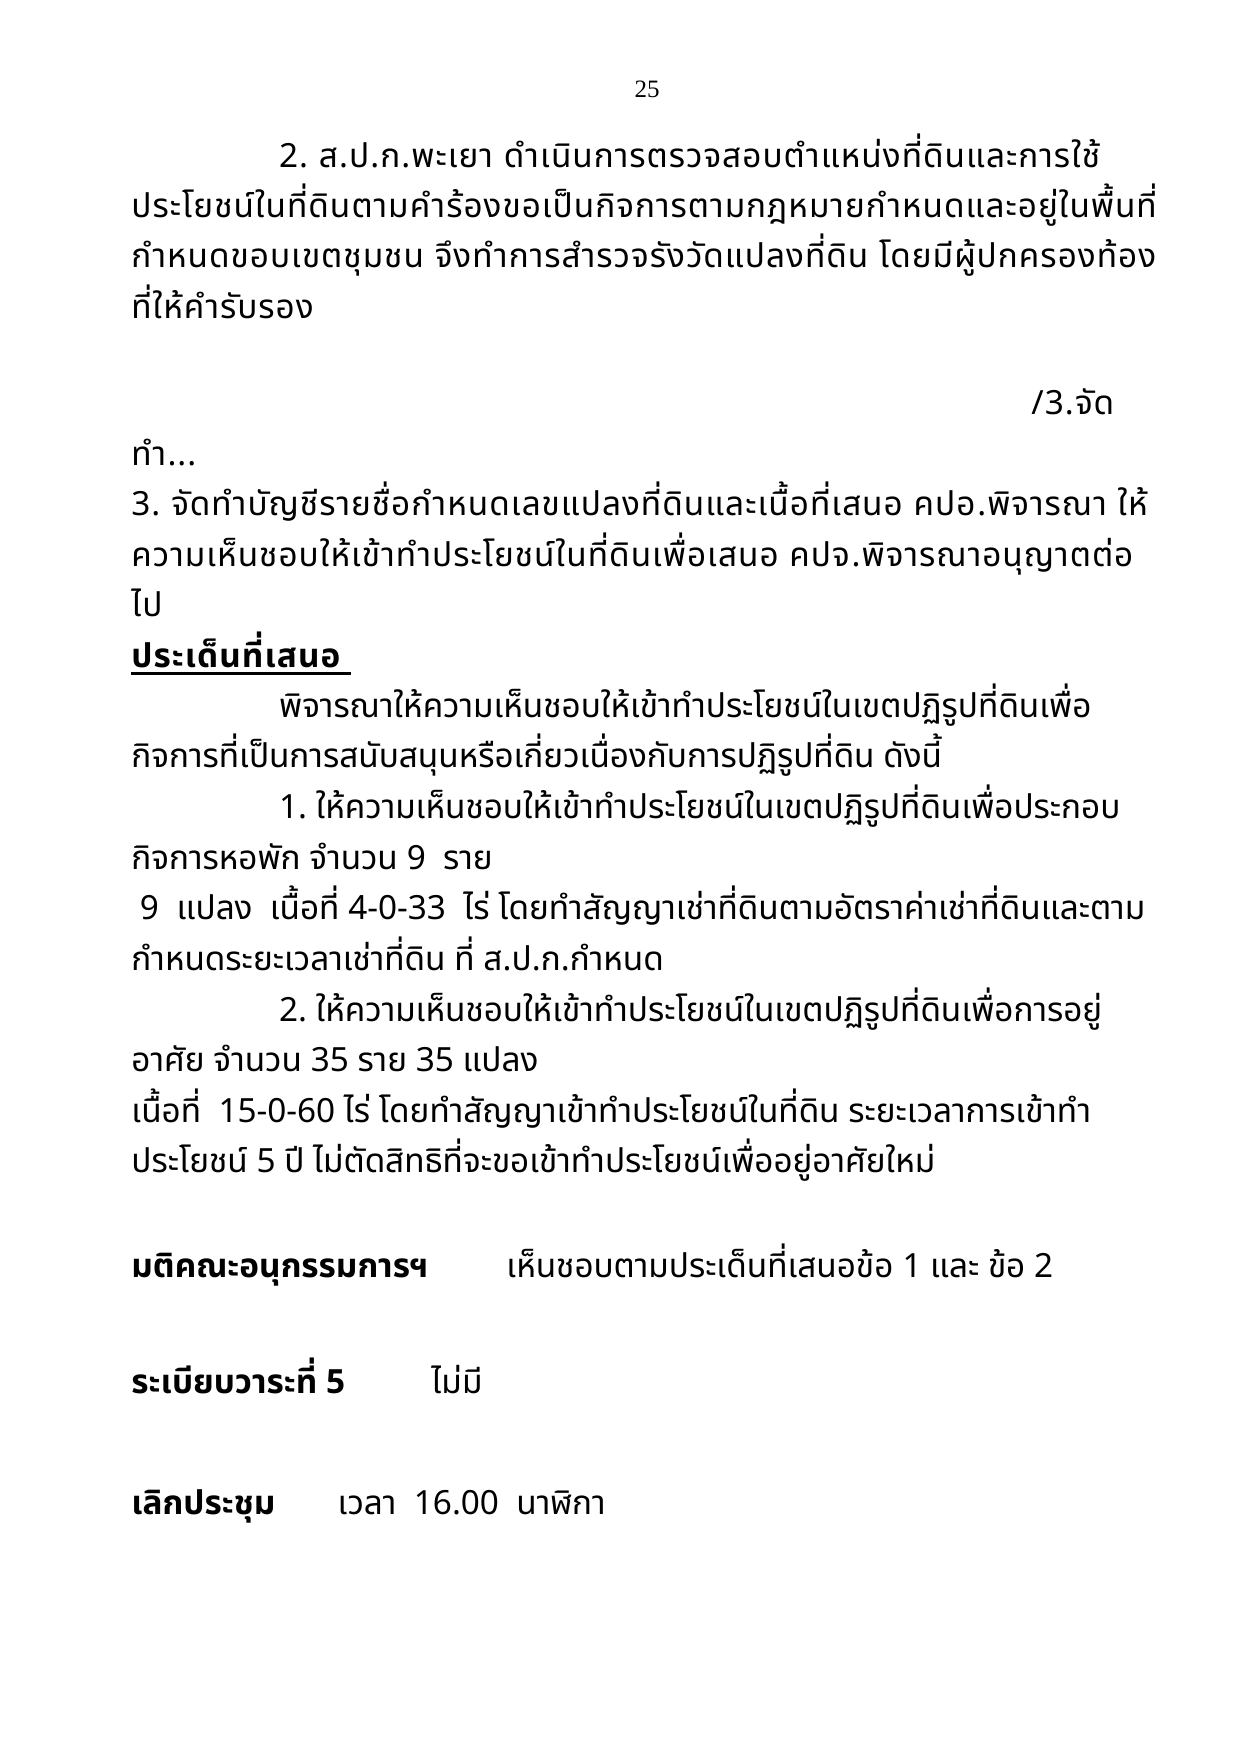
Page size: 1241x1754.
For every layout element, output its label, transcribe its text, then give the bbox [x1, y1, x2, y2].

text มติคณะอนุกรรมการฯ เห็นชอบตามประเด็นที่เสนอข้อ 1 และ ข้อ 2 [131, 1242, 1162, 1293]
text เลิกประชุม เวลา 16.00 นาฬิกา [131, 1478, 1162, 1529]
text 2. ให้ความเห็นชอบให้เข้าทำประโยชน์ในเขตปฏิรูปที่ดินเพื่อการอยู่อาศัย จำนวน 35 ราย 35 แปลง [131, 985, 1162, 1087]
text พิจารณาให้ความเห็นชอบให้เข้าทำประโยชน์ในเขตปฏิรูปที่ดินเพื่อกิจการที่เป็นการสนับสนุนหรือเกี่ยวเนื่องกับการปฏิรูปที่ดิน ดังนี้ [131, 682, 1162, 783]
text 2. ส.ป.ก.พะเยา ดำเนินการตรวจสอบตำแหน่งที่ดินและการใช้ประโยชน์ในที่ดินตามคำร้องขอเป็นกิจการตามกฎหมายกำหนดและอยู่ในพื้นที่กำหนดขอบเขตชุมชน จึงทำการสำรวจรังวัดแปลงที่ดิน โดยมีผู้ปกครองท้องที่ให้คำรับรอง [131, 131, 1162, 333]
text ระเบียบวาระที่ 5 ไม่มี [131, 1357, 1162, 1408]
text 3. จัดทำบัญชีรายชื่อกำหนดเลขแปลงที่ดินและเนื้อที่เสนอ คปอ.พิจารณา ให้ความเห็นชอบให้เข้าทำประโยชน์ในที่ดินเพื่อเสนอ คปจ.พิจารณาอนุญาตต่อไป [131, 480, 1162, 632]
text /3.จัดทำ... [131, 379, 1162, 480]
text 9 แปลง เนื้อที่ 4-0-33 ไร่ โดยทำสัญญาเช่าที่ดินตามอัตราค่าเช่าที่ดินและตามกำหนดระยะเวลาเช่าที่ดิน ที่ ส.ป.ก.กำหนด [131, 884, 1162, 985]
text เนื้อที่ 15-0-60 ไร่ โดยทำสัญญาเข้าทำประโยชน์ในที่ดิน ระยะเวลาการเข้าทำประโยชน์ 5 ปี ไม่ตัดสิทธิที่จะขอเข้าทำประโยชน์เพื่ออยู่อาศัยใหม่ [131, 1087, 1162, 1188]
text ประเด็นที่เสนอ [0, 632, 1162, 682]
text 1. ให้ความเห็นชอบให้เข้าทำประโยชน์ในเขตปฏิรูปที่ดินเพื่อประกอบกิจการหอพัก จำนวน 9 ราย [131, 783, 1162, 884]
